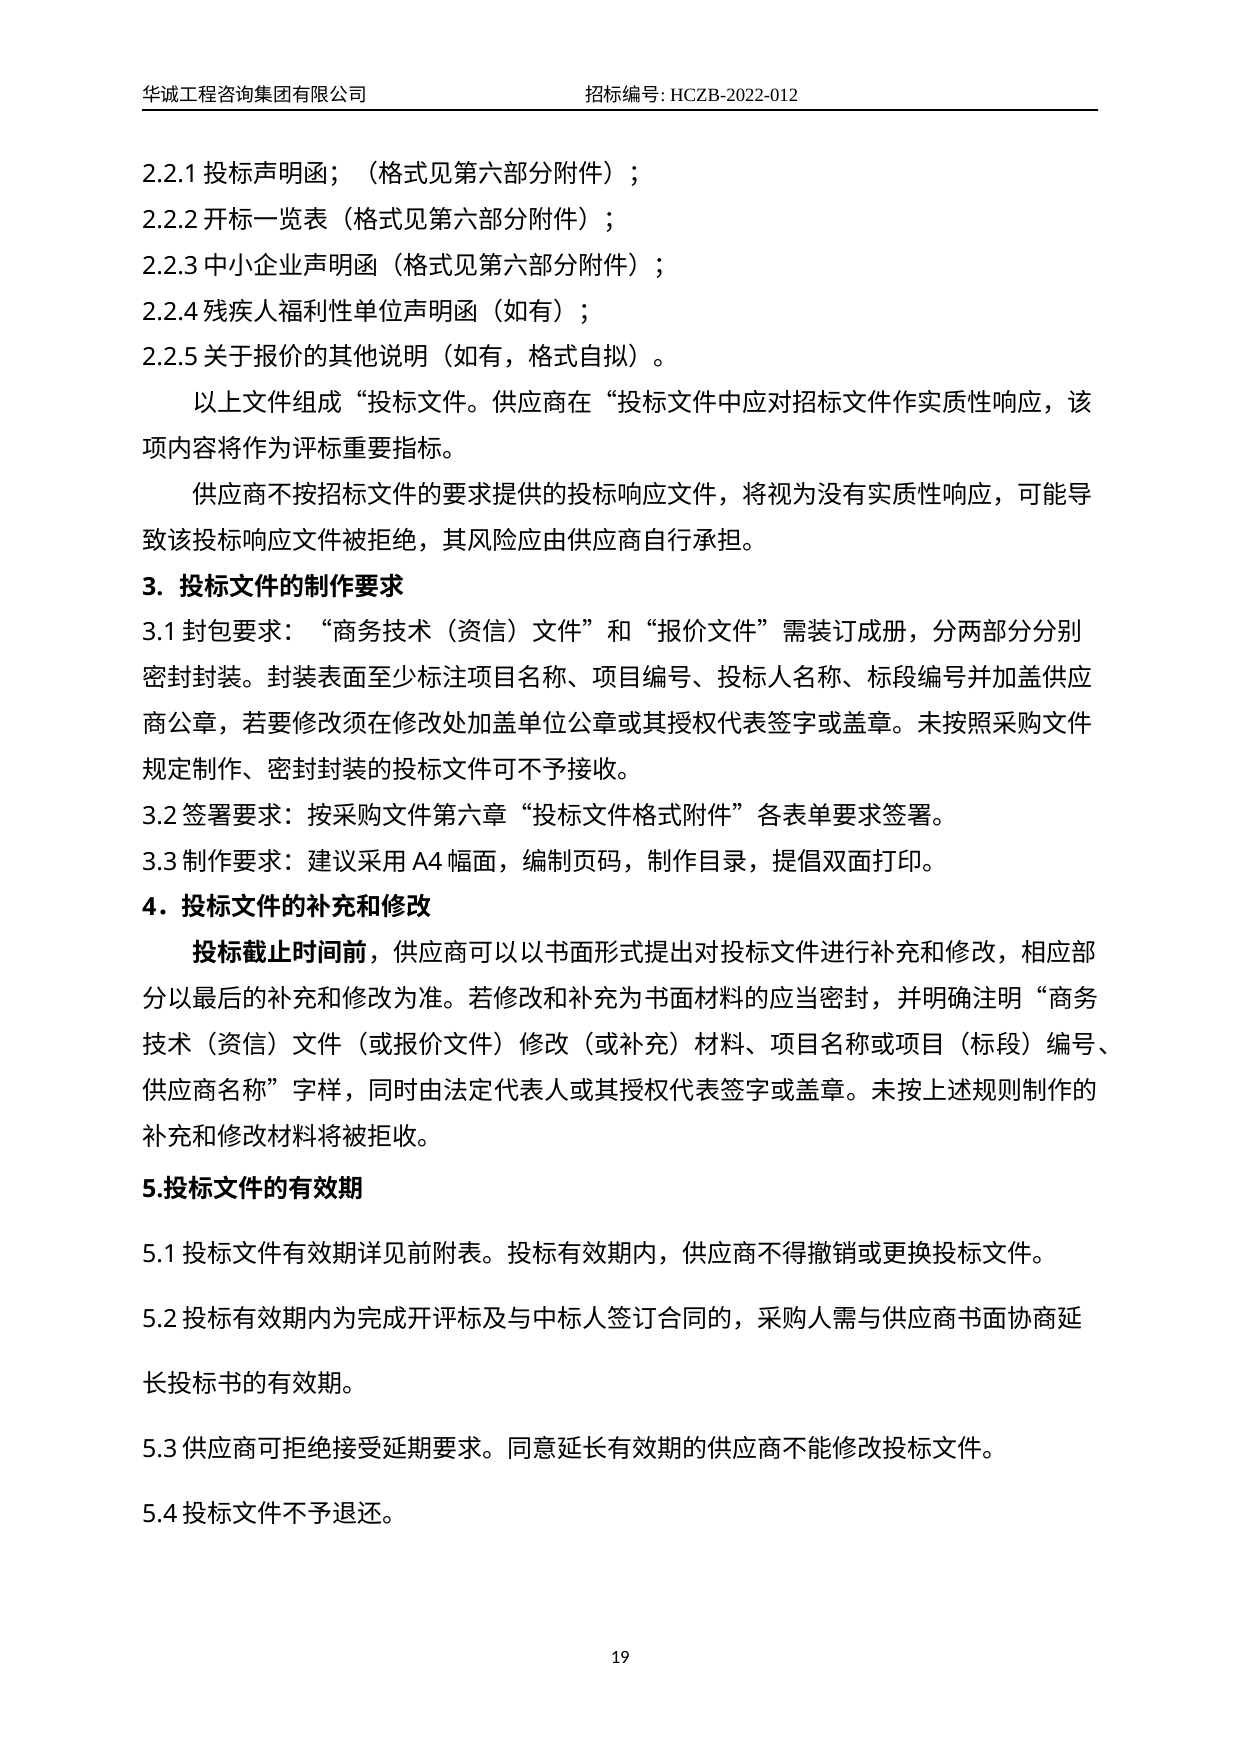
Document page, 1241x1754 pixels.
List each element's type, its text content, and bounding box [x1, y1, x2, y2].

text 供应商不按招标文件的要求提供的投标响应文件，将视为没有实质性响应，可能导致该投标响应文件被拒绝，其风险应由供应商自行承担。 [142, 467, 1098, 558]
text 投标截止时间前，供应商可以以书面形式提出对投标文件进行补充和修改，相应部分以最后的补充和修改为准。若修改和补充为书面材料的应当密封，并明确注明“商务技术（资信）文件（或报价文件）修改（或补充）材料、项目名称或项目（标段）编号、供应商名称”字样，同时由法定代表人或其授权代表签字或盖章。未按上述规则制作的补充和修改材料将被拒收。 [142, 925, 1098, 1154]
text 2.2.1投标声明函；（格式见第六部分附件）； [142, 146, 1098, 192]
text 2.2.5关于报价的其他说明（如有，格式自拟）。 [142, 329, 1098, 375]
text 3.1封包要求：“商务技术（资信）文件”和“报价文件”需装订成册，分两部分分别密封封装。封装表面至少标注项目名称、项目编号、投标人名称、标段编号并加盖供应商公章，若要修改须在修改处加盖单位公章或其授权代表签字或盖章。未按照采购文件规定制作、密封封装的投标文件可不予接收。 [142, 604, 1098, 787]
list 5.2投标有效期内为完成开评标及与中标人签订合同的，采购人需与供应商书面协商延长投标书的有效期。 [142, 1284, 1098, 1414]
list 投标文件的制作要求 [142, 558, 1098, 604]
list 5.3供应商可拒绝接受延期要求。同意延长有效期的供应商不能修改投标文件。 [142, 1414, 1098, 1479]
text 2.2.3中小企业声明函（格式见第六部分附件）； [142, 237, 1098, 283]
text 4．投标文件的补充和修改 [142, 879, 1098, 925]
list 5.投标文件的有效期 [142, 1154, 1098, 1219]
text 2.2.4残疾人福利性单位声明函（如有）； [142, 283, 1098, 329]
list 5.1投标文件有效期详见前附表。投标有效期内，供应商不得撤销或更换投标文件。 [142, 1219, 1098, 1284]
text 3.2签署要求：按采购文件第六章“投标文件格式附件”各表单要求签署。 [142, 787, 1098, 833]
text 3.3制作要求：建议采用A4幅面，编制页码，制作目录，提倡双面打印。 [142, 833, 1098, 879]
text 以上文件组成“投标文件。供应商在“投标文件中应对招标文件作实质性响应，该项内容将作为评标重要指标。 [142, 375, 1098, 467]
list 5.4投标文件不予退还。 [142, 1479, 1098, 1544]
text 2.2.2开标一览表（格式见第六部分附件）； [142, 192, 1098, 237]
